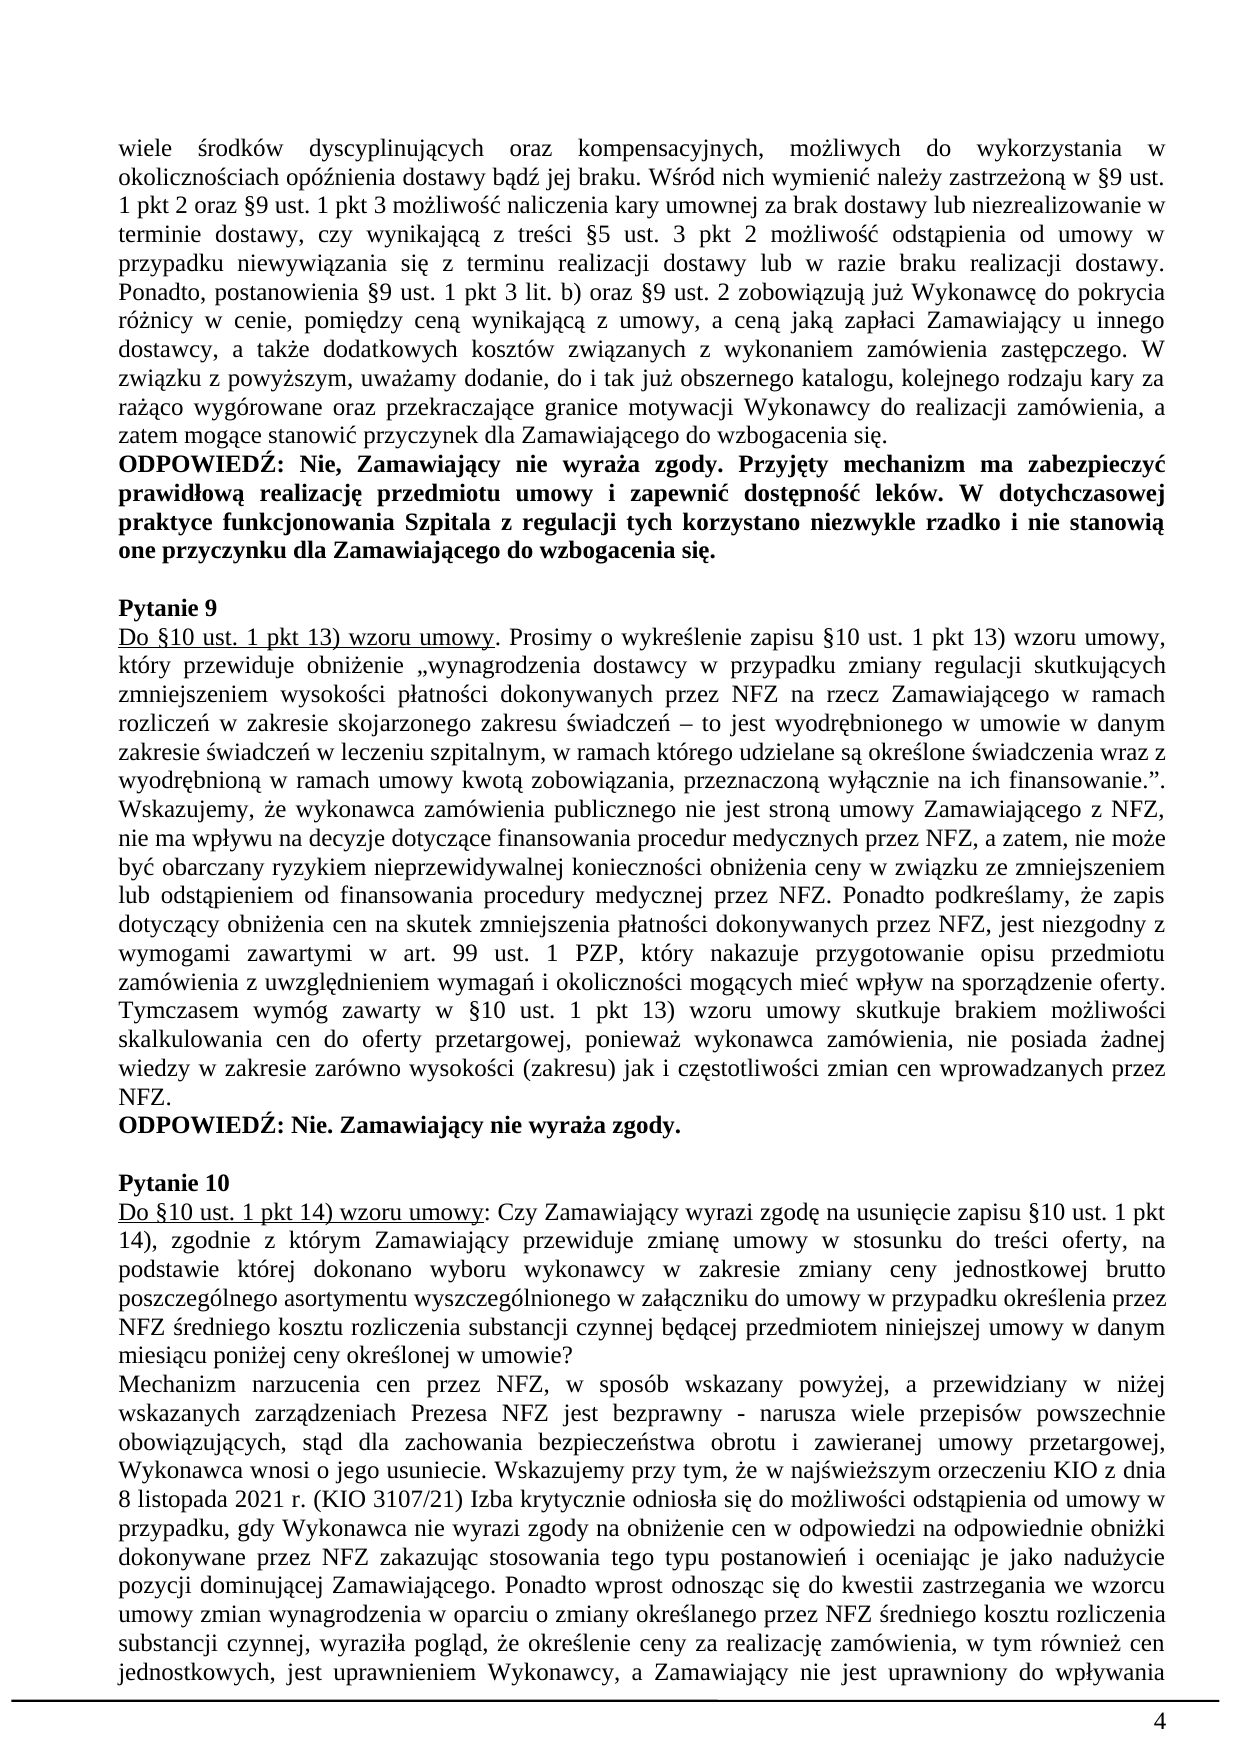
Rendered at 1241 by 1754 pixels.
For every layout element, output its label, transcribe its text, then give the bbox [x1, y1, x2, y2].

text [118, 1369, 1166, 1685]
text Pytanie 9 [118, 593, 1166, 622]
text Do §10 ust. 1 pkt 13) wzoru umowy. Prosimy o wykreślenie zapisu §10 ust. 1 pkt 13) wzoru umowy, który przewiduje obniżenie „wynagrodzenia dostawcy w przypadku zmiany regulacji skutkujących zmniejszeniem wysokości płatności dokonywanych przez NFZ na rzecz Zamawiającego w ramach rozliczeń w zakresie skojarzonego zakresu świadczeń – to jest wyodrębnionego w umowie w danym zakresie świadczeń w leczeniu szpitalnym, w ramach którego udzielane są określone świadczenia wraz z wyodrębnioną w ramach umowy kwotą zobowiązania, przeznaczoną wyłącznie na ich finansowanie.”. Wskazujemy, że wykonawca zamówienia publicznego nie jest stroną umowy Zamawiającego z NFZ, nie ma wpływu na decyzje dotyczące finansowania procedur medycznych przez NFZ, a zatem, nie może być obarczany ryzykiem nieprzewidywalnej konieczności obniżenia ceny w związku ze zmniejszeniem lub odstąpieniem od finansowania procedury medycznej przez NFZ. Ponadto podkreślamy, że zapis dotyczący obniżenia cen na skutek zmniejszenia płatności dokonywanych przez NFZ, jest niezgodny z wymogami zawartymi w art. 99 ust. 1 PZP, który nakazuje przygotowanie opisu przedmiotu zamówienia z uwzględnieniem wymagań i okoliczności mogących mieć wpływ na sporządzenie oferty. Tymczasem wymóg zawarty w §10 ust. 1 pkt 13) wzoru umowy skutkuje brakiem możliwości skalkulowania cen do oferty przetargowej, ponieważ wykonawca zamówienia, nie posiada żadnej wiedzy w zakresie zarówno wysokości (zakresu) jak i częstotliwości zmian cen wprowadzanych przez NFZ. [118, 622, 1166, 1110]
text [118, 133, 1166, 449]
text Pytanie 10 [118, 1168, 1166, 1197]
text ODPOWIEDŹ: Nie. Zamawiający nie wyraża zgody. [118, 1110, 1166, 1139]
text Do §10 ust. 1 pkt 14) wzoru umowy: Czy Zamawiający wyrazi zgodę na usunięcie zapisu §10 ust. 1 pkt 14), zgodnie z którym Zamawiający przewiduje zmianę umowy w stosunku do treści oferty, na podstawie której dokonano wyboru wykonawcy w zakresie zmiany ceny jednostkowej brutto poszczególnego asortymentu wyszczególnionego w załączniku do umowy w przypadku określenia przez NFZ średniego kosztu rozliczenia substancji czynnej będącej przedmiotem niniejszej umowy w danym miesiącu poniżej ceny określonej w umowie? [118, 1197, 1166, 1369]
text ODPOWIEDŹ: Nie, Zamawiający nie wyraża zgody. Przyjęty mechanizm ma zabezpieczyć prawidłową realizację przedmiotu umowy i zapewnić dostępność leków. W dotychczasowej praktyce funkcjonowania Szpitala z regulacji tych korzystano niezwykle rzadko i nie stanowią one przyczynku dla Zamawiającego do wzbogacenia się. [118, 449, 1166, 564]
